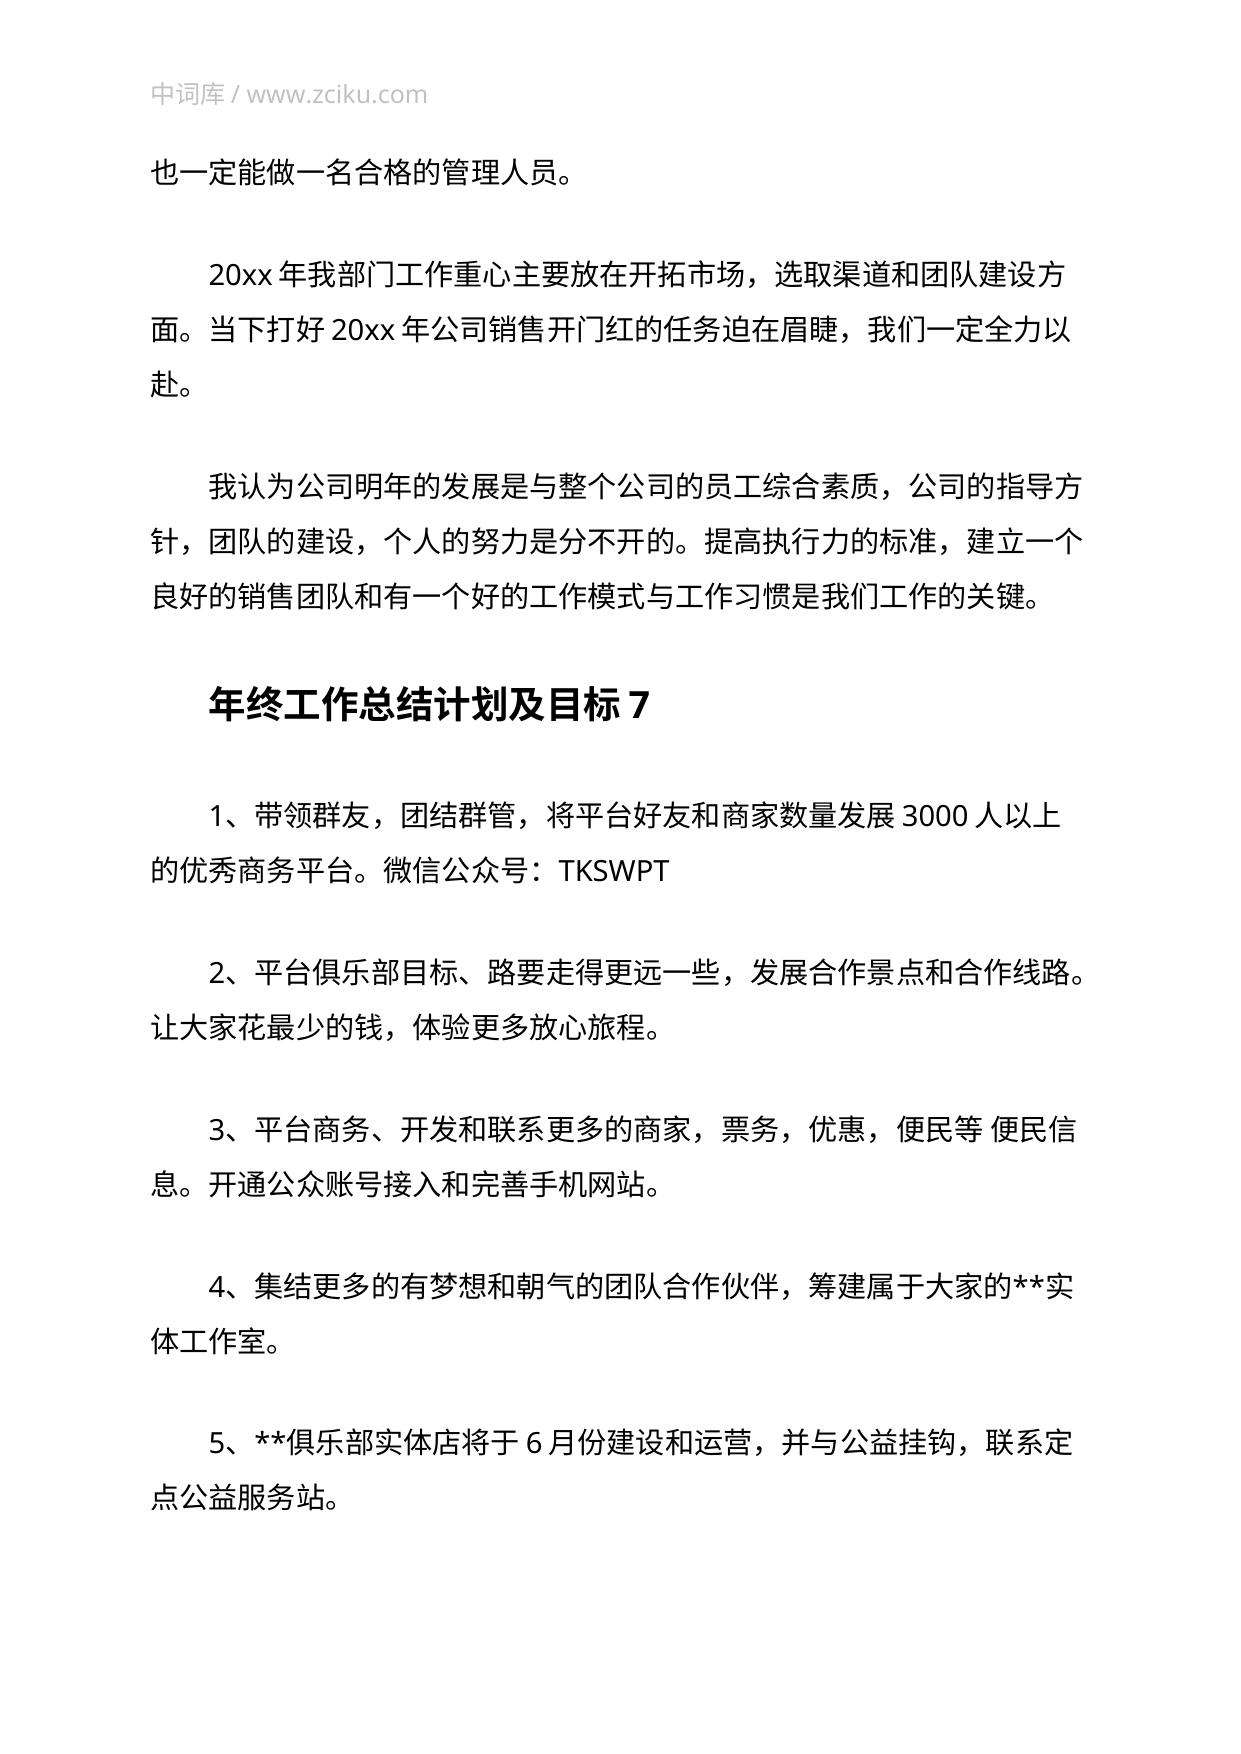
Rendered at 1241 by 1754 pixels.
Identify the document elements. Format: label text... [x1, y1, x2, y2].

text 2、平台俱乐部目标、路要走得更远一些，发展合作景点和合作线路。让大家花最少的钱，体验更多放心旅程。 [150, 950, 1090, 1047]
text 1、带领群友，团结群管，将平台好友和商家数量发展3000人以上的优秀商务平台。微信公众号：TKSWPT [150, 793, 1090, 890]
text 20xx年我部门工作重心主要放在开拓市场，选取渠道和团队建设方面。当下打好20xx年公司销售开门红的任务迫在眉睫，我们一定全力以赴。 [150, 252, 1090, 404]
text 3、平台商务、开发和联系更多的商家，票务，优惠，便民等 便民信息。开通公众账号接入和完善手机网站。 [150, 1106, 1090, 1204]
text 我认为公司明年的发展是与整个公司的员工综合素质，公司的指导方针，团队的建设，个人的努力是分不开的。提高执行力的标准，建立一个良好的销售团队和有一个好的工作模式与工作习惯是我们工作的关键。 [150, 463, 1090, 616]
text 年终工作总结计划及目标7 [150, 675, 1090, 729]
text 4、集结更多的有梦想和朝气的团队合作伙伴，筹建属于大家的**实体工作室。 [150, 1263, 1090, 1361]
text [150, 150, 1090, 192]
text 5、**俱乐部实体店将于6月份建设和运营，并与公益挂钩，联系定点公益服务站。 [150, 1420, 1090, 1517]
